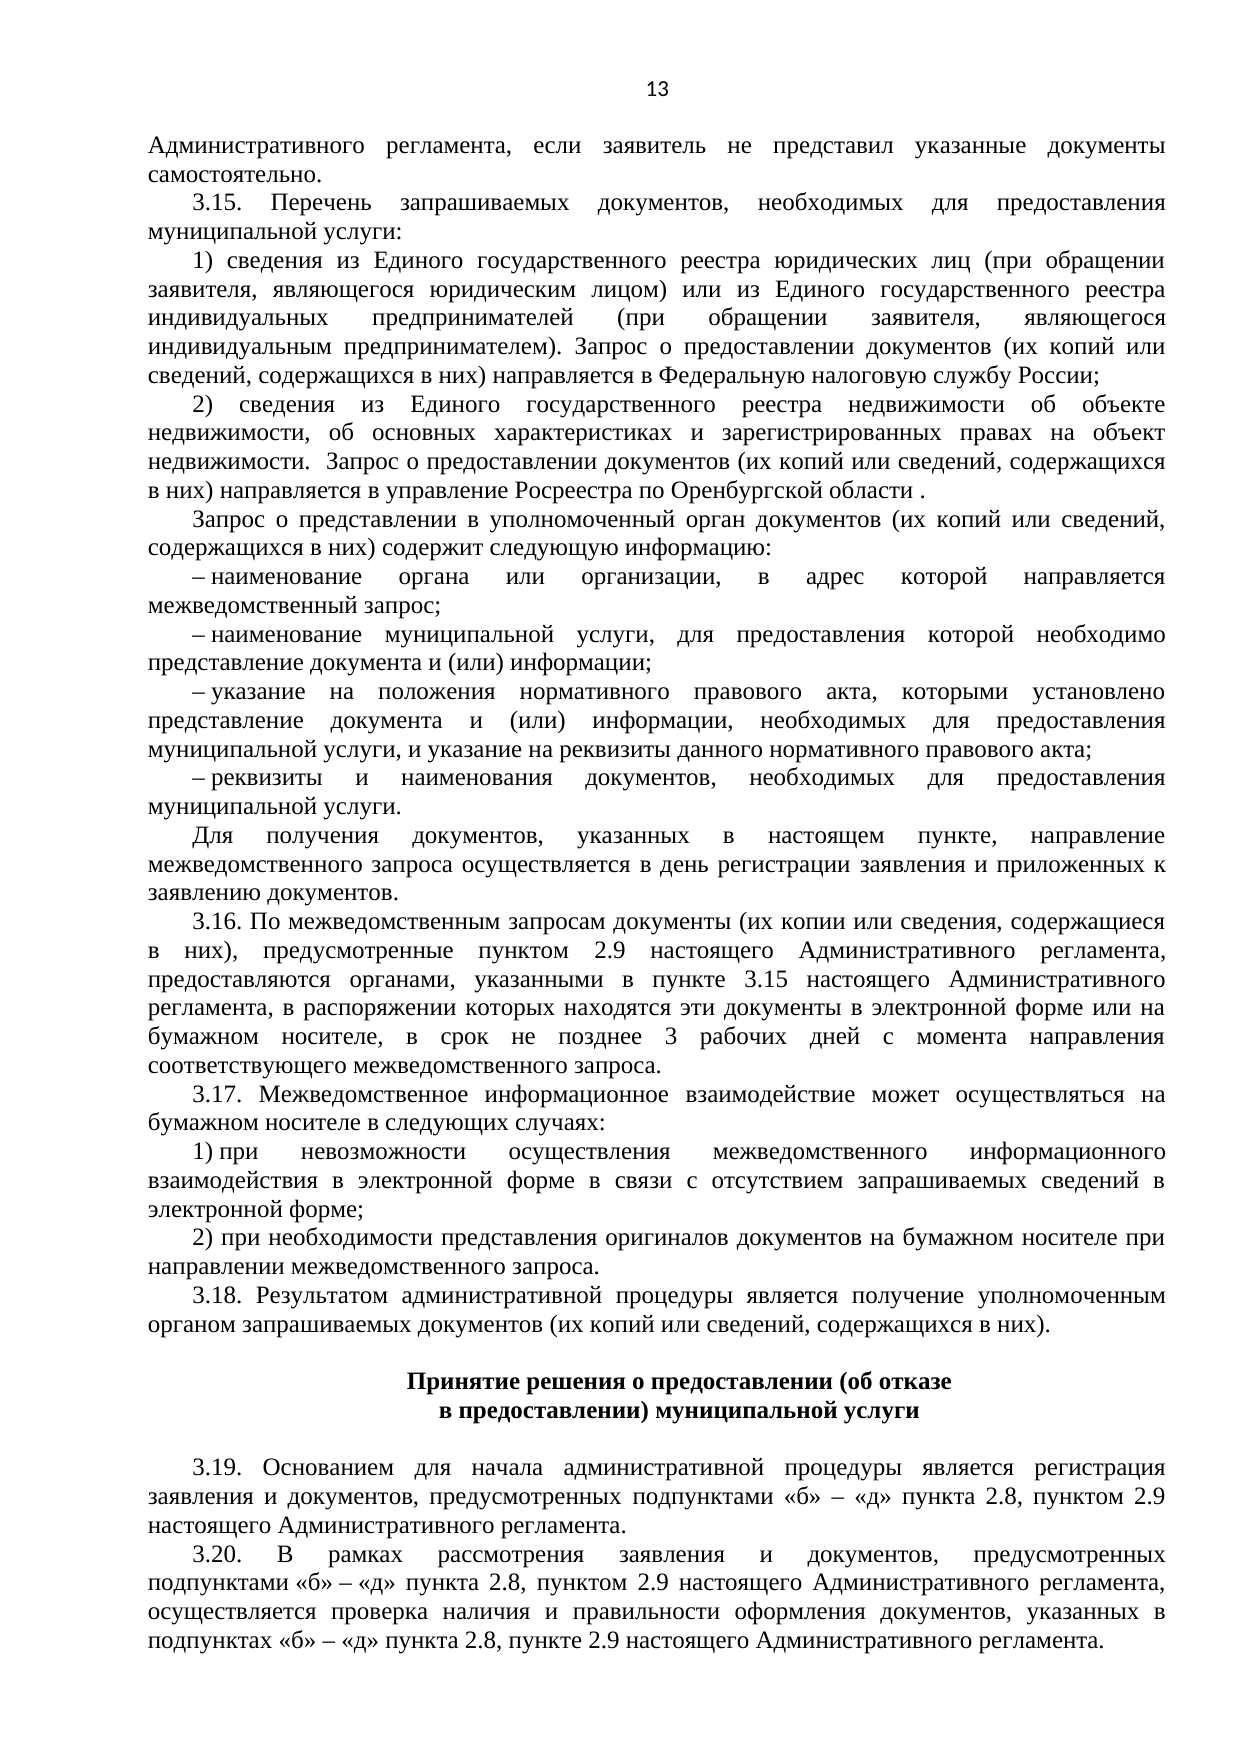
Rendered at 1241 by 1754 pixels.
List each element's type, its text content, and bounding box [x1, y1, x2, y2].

text 3.20. В рамках рассмотрения заявления и документов, предусмотренных подпунктами «б» – «д» пункта 2.8, пунктом 2.9 настоящего Административного регламента, осуществляется проверка наличия и правильности оформления документов, указанных в подпунктах «б» – «д» пункта 2.8, пункте 2.9 настоящего Административного регламента. [148, 1539, 1166, 1654]
text 1) сведения из Единого государственного реестра юридических лиц (при обращении заявителя, являющегося юридическим лицом) или из Единого государственного реестра индивидуальных предпринимателей (при обращении заявителя, являющегося индивидуальным предпринимателем). Запрос о предоставлении документов (их копий или сведений, содержащихся в них) направляется в Федеральную налоговую службу России; [148, 245, 1166, 389]
text – наименование органа или организации, в адрес которой направляется межведомственный запрос; [148, 561, 1166, 619]
text 2) при необходимости представления оригиналов документов на бумажном носителе при направлении межведомственного запроса. [148, 1222, 1166, 1280]
text Принятие решения о предоставлении (об отказе [148, 1366, 1166, 1395]
text – указание на положения нормативного правового акта, которыми установлено представление документа и (или) информации, необходимых для предоставления муниципальной услуги, и указание на реквизиты данного нормативного правового акта; [148, 676, 1166, 762]
text 3.15. Перечень запрашиваемых документов, необходимых для предоставления муниципальной услуги: [148, 187, 1166, 245]
text – наименование муниципальной услуги, для предоставления которой необходимо представление документа и (или) информации; [148, 619, 1166, 676]
text – реквизиты и наименования документов, необходимых для предоставления муниципальной услуги. [148, 762, 1166, 820]
text 3.17. Межведомственное информационное взаимодействие может осуществляться на бумажном носителе в следующих случаях: [148, 1079, 1166, 1136]
text 3.18. Результатом административной процедуры является получение уполномоченным органом запрашиваемых документов (их копий или сведений, содержащихся в них). [148, 1280, 1166, 1337]
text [148, 130, 1166, 187]
text 2) сведения из Единого государственного реестра недвижимости об объекте недвижимости, об основных характеристиках и зарегистрированных правах на объект недвижимости. Запрос о предоставлении документов (их копий или сведений, содержащихся в них) направляется в управление Росреестра по Оренбургской области . [148, 389, 1166, 504]
text Запрос о представлении в уполномоченный орган документов (их копий или сведений, содержащихся в них) содержит следующую информацию: [148, 504, 1166, 561]
text 3.16. По межведомственным запросам документы (их копии или сведения, содержащиеся в них), предусмотренные пунктом 2.9 настоящего Административного регламента, предоставляются органами, указанными в пункте 3.15 настоящего Административного регламента, в распоряжении которых находятся эти документы в электронной форме или на бумажном носителе, в срок не позднее 3 рабочих дней с момента направления соответствующего межведомственного запроса. [148, 906, 1166, 1079]
text 3.19. Основанием для начала административной процедуры является регистрация заявления и документов, предусмотренных подпунктами «б» – «д» пункта 2.8, пунктом 2.9 настоящего Административного регламента. [148, 1452, 1166, 1539]
text в предоставлении) муниципальной услуги [148, 1395, 1166, 1424]
text Для получения документов, указанных в настоящем пункте, направление межведомственного запроса осуществляется в день регистрации заявления и приложенных к заявлению документов. [148, 820, 1166, 906]
text 1) при невозможности осуществления межведомственного информационного взаимодействия в электронной форме в связи с отсутствием запрашиваемых сведений в электронной форме; [148, 1136, 1166, 1222]
